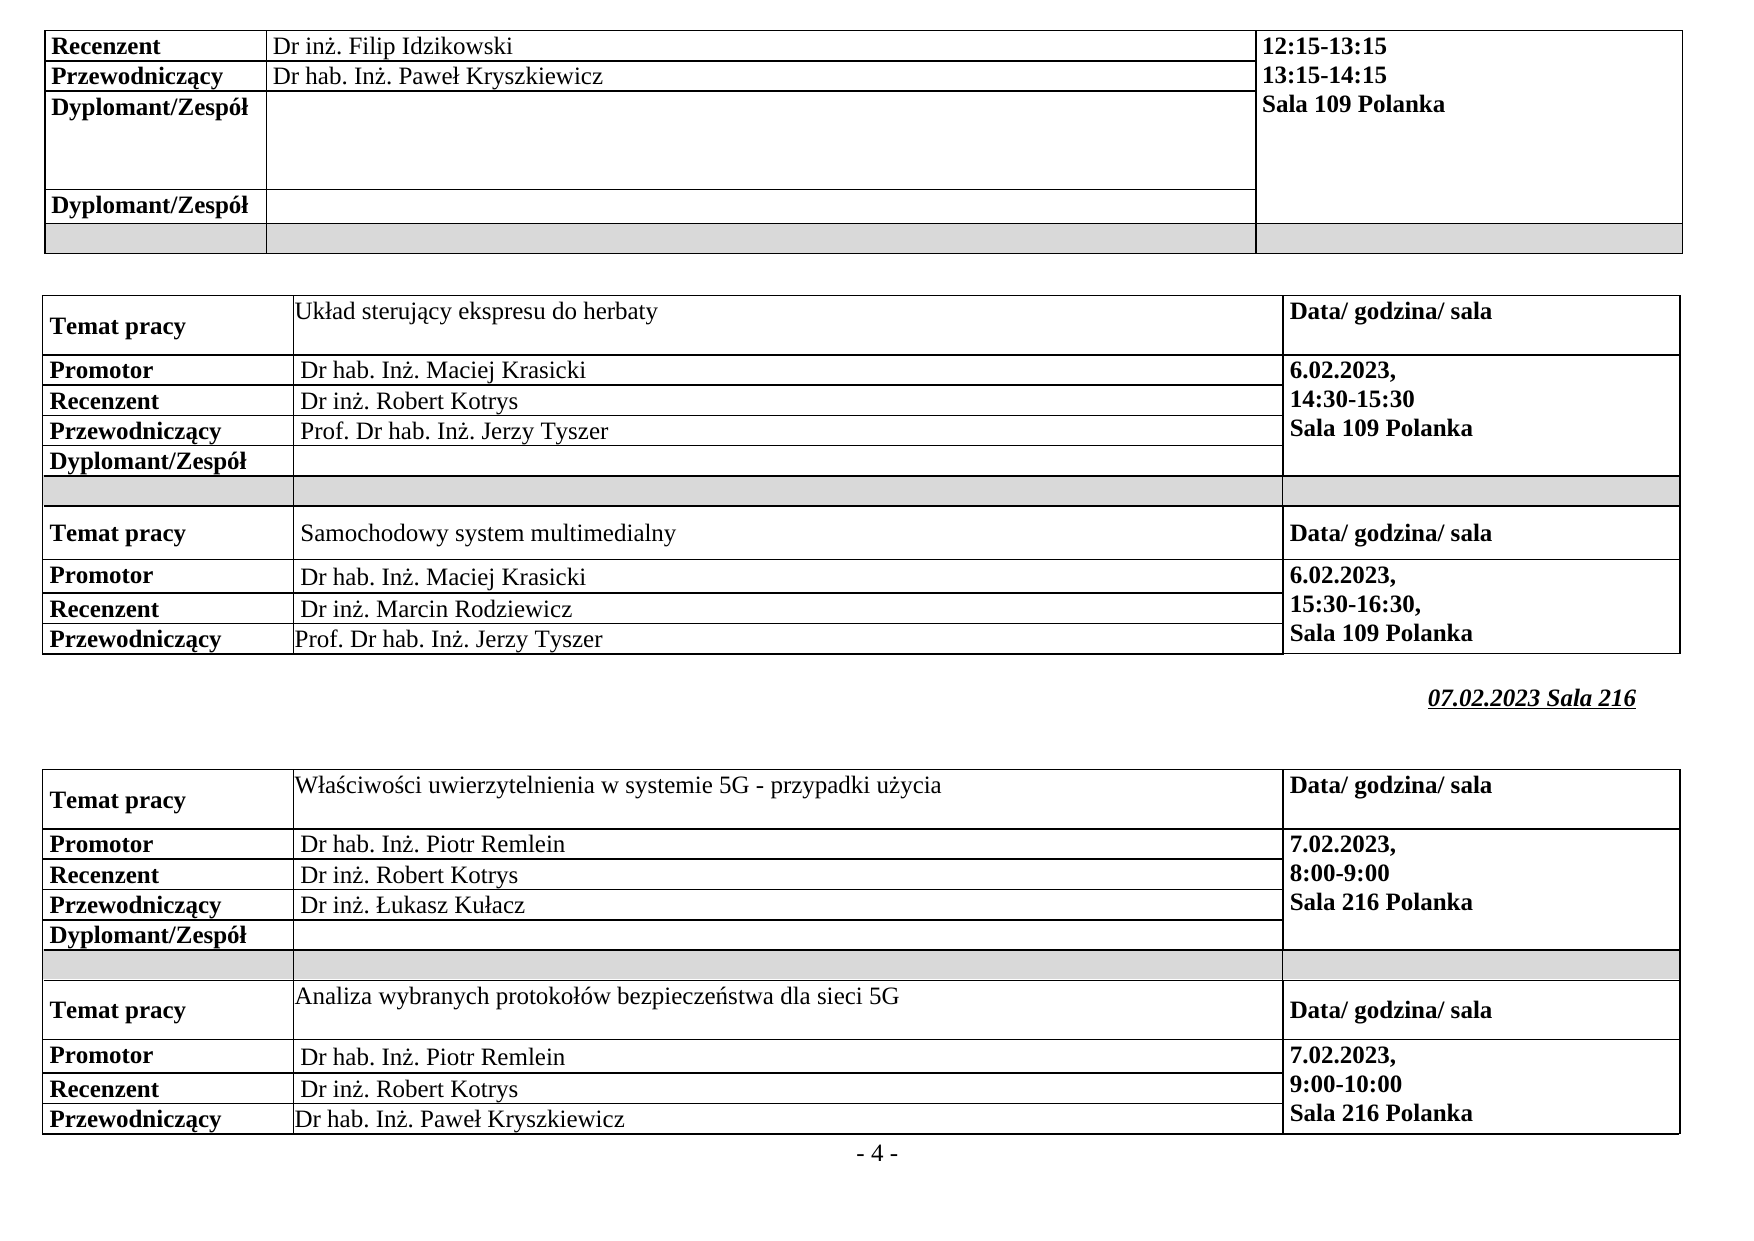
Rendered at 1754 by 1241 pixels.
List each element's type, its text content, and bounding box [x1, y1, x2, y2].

table_cell [1283, 477, 1679, 505]
table_cell Data/ godzina/ sala [1284, 507, 1679, 558]
table_header Data/ godzina/ sala [1284, 770, 1679, 828]
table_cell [1257, 31, 1682, 189]
table_cell Dr inż. Robert Kotrys [294, 860, 1282, 888]
table_cell Przewodniczący [43, 890, 293, 919]
table_cell Dr inż. Robert Kotrys [294, 1074, 1282, 1102]
table_cell Przewodniczący [43, 1104, 293, 1133]
table_cell [43, 476, 293, 505]
table_header Właściwości uwierzytelnienia w systemie 5G - przypadki użycia [294, 770, 1282, 828]
table_cell 6.02.2023, 15:30-16:30, Sala 109 Polanka [1284, 560, 1679, 653]
table_cell Data/ godzina/ sala [1284, 981, 1679, 1038]
table_cell Dr hab. Inż. Maciej Krasicki [294, 356, 1282, 384]
table_cell Dr hab. Inż. Paweł Kryszkiewicz [294, 1104, 1282, 1133]
table_cell Przewodniczący [46, 62, 266, 90]
table_cell Przewodniczący [43, 416, 293, 445]
table_cell Przewodniczący [43, 624, 293, 653]
table_header Temat pracy [43, 770, 293, 828]
table_cell Analiza wybranych protokołów bezpieczeństwa dla sieci 5G [294, 981, 1282, 1038]
table_cell Dr inż. Filip Idzikowski [267, 31, 1255, 60]
table_cell [46, 224, 266, 253]
table_header Temat pracy [43, 296, 293, 354]
table_cell Dyplomant/Zespół [43, 446, 293, 475]
table_header Data/ godzina/ sala [1284, 296, 1679, 354]
table_cell Recenzent [43, 1074, 293, 1102]
table_cell [294, 921, 1282, 949]
table_cell [1283, 951, 1679, 979]
table_cell Dyplomant/Zespół [46, 190, 266, 223]
table_cell Promotor [43, 356, 293, 384]
table_header Układ sterujący ekspresu do herbaty [294, 296, 1282, 354]
table_cell Dr inż. Robert Kotrys [294, 386, 1282, 414]
table_cell Dr hab. Inż. Piotr Remlein [294, 830, 1282, 858]
table_cell Promotor [43, 1040, 293, 1072]
table_cell [267, 224, 1255, 253]
table_cell Promotor [43, 560, 293, 592]
table_cell Dyplomant/Zespół [46, 92, 266, 189]
table_cell Promotor [43, 830, 293, 858]
table_cell Recenzent [43, 386, 293, 414]
table_cell Recenzent [46, 31, 266, 60]
table_cell Recenzent [43, 594, 293, 622]
table_cell 7.02.2023, 9:00-10:00 Sala 216 Polanka [1284, 1040, 1679, 1133]
table_cell [1257, 189, 1682, 223]
table_cell Recenzent [43, 860, 293, 888]
table_cell Dr inż. Łukasz Kułacz [294, 890, 1282, 919]
table_cell Dyplomant/Zespół [43, 921, 293, 949]
table_cell Samochodowy system multimedialny [294, 507, 1282, 558]
table_cell [294, 446, 1282, 475]
table_cell [294, 951, 1282, 979]
table_cell 6.02.2023, 14:30-15:30 Sala 109 Polanka [1284, 356, 1679, 475]
table_cell [43, 950, 293, 979]
table_cell [583, 190, 1255, 223]
table_cell Dr inż. Marcin Rodziewicz [294, 594, 1282, 622]
table_cell Dr hab. Inż. Maciej Krasicki [294, 560, 1282, 592]
table_cell Temat pracy [43, 981, 293, 1038]
table_cell Dr hab. Inż. Piotr Remlein [294, 1040, 1282, 1072]
table_cell [294, 477, 1282, 505]
table_cell Temat pracy [43, 506, 293, 558]
text 07.02.2023 Sala 216 [118, 683, 1636, 712]
table_cell [1257, 224, 1682, 253]
table_cell Dr hab. Inż. Paweł Kryszkiewicz [267, 62, 1255, 90]
table_cell Prof. Dr hab. Inż. Jerzy Tyszer [294, 416, 1282, 445]
table_cell 7.02.2023, 8:00-9:00 Sala 216 Polanka [1284, 830, 1679, 949]
table_cell Prof. Dr hab. Inż. Jerzy Tyszer [294, 624, 1282, 653]
table_cell [267, 92, 1255, 189]
